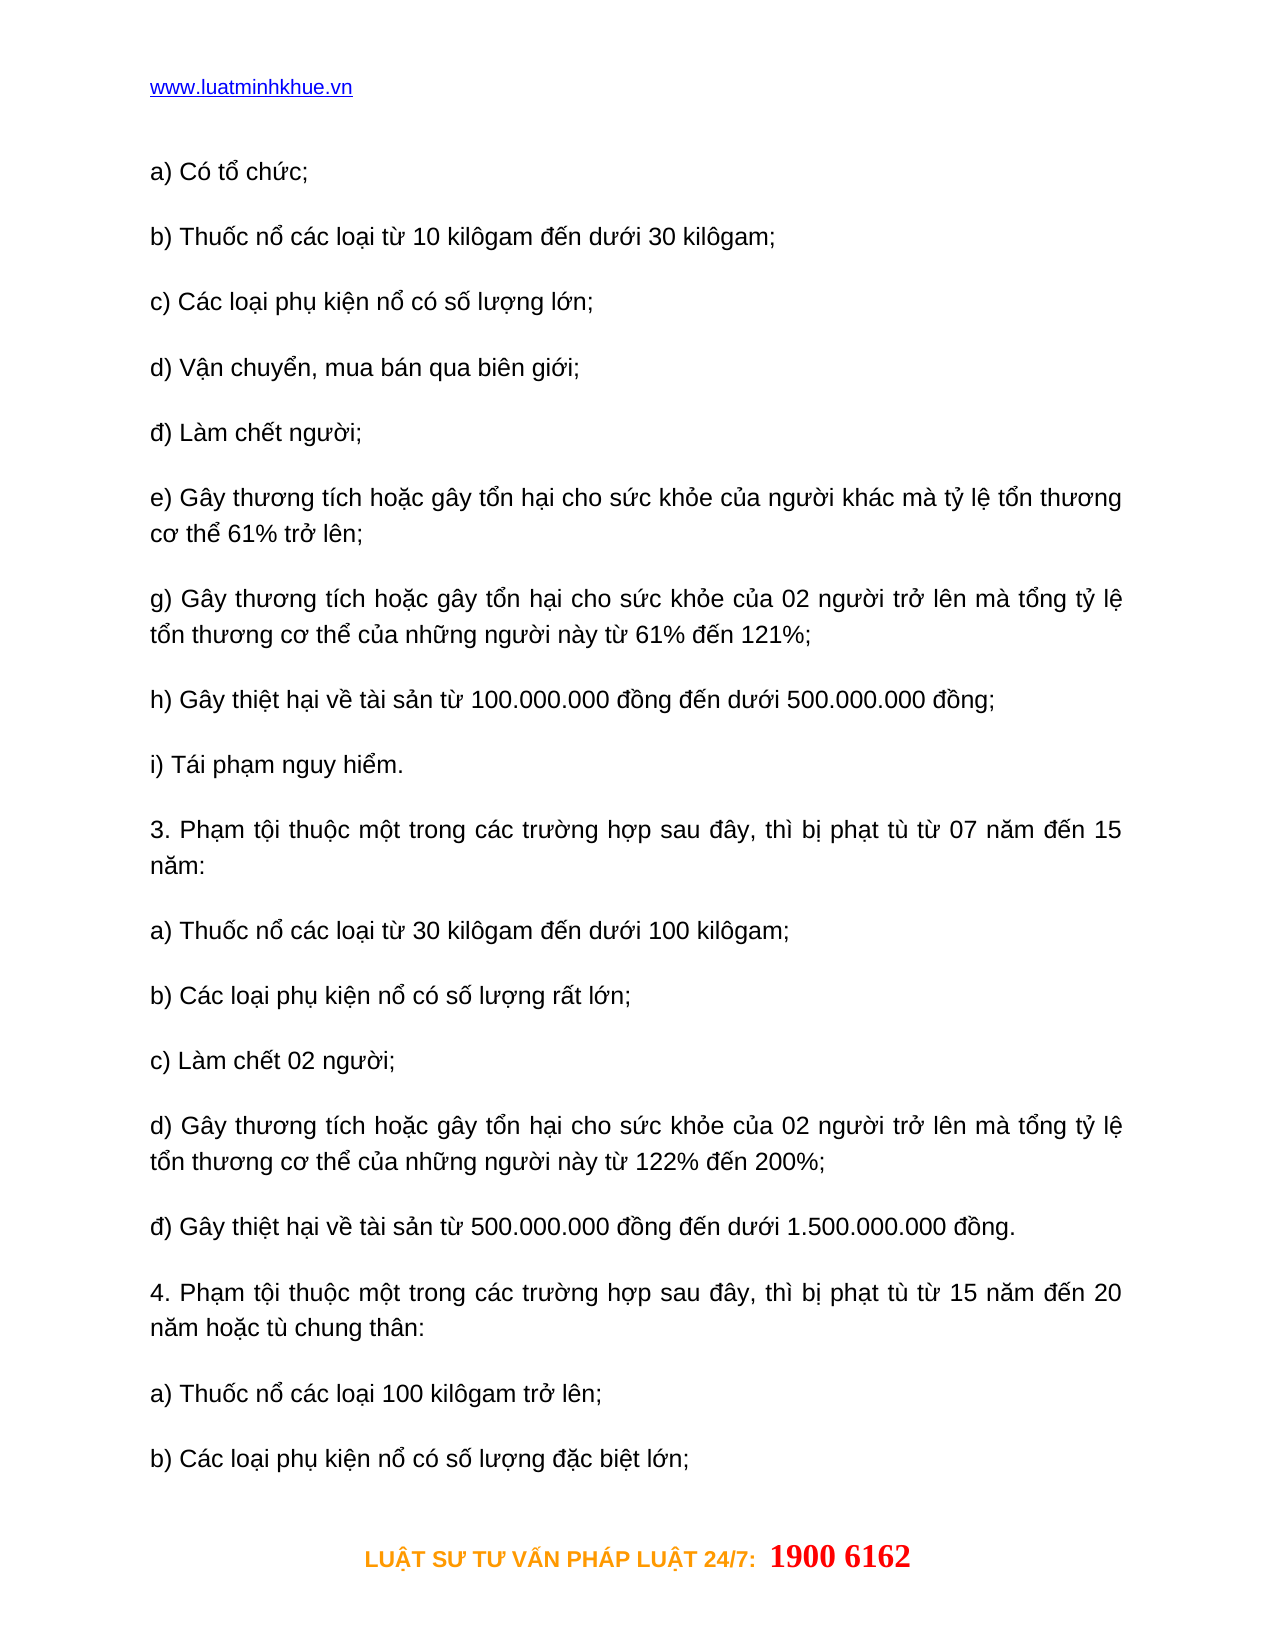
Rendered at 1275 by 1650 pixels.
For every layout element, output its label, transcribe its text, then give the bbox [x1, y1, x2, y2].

text a) Thuốc nổ các loại từ 30 kilôgam đến dưới 100 kilôgam; [150, 909, 1125, 945]
text 4. Phạm tội thuộc một trong các trường hợp sau đây, thì bị phạt tù từ 15 năm đến 20 năm hoặc tù chung thân: [150, 1270, 1125, 1342]
text 3. Phạm tội thuộc một trong các trường hợp sau đây, thì bị phạt tù từ 07 năm đến 15 năm: [150, 808, 1125, 880]
text d) Gây thương tích hoặc gây tổn hại cho sức khỏe của 02 người trở lên mà tổng tỷ lệ tổn thương cơ thể của những người này từ 122% đến 200%; [150, 1104, 1125, 1176]
text đ) Gây thiệt hại về tài sản từ 500.000.000 đồng đến dưới 1.500.000.000 đồng. [150, 1205, 1125, 1241]
text e) Gây thương tích hoặc gây tổn hại cho sức khỏe của người khác mà tỷ lệ tổn thương cơ thể 61% trở lên; [150, 476, 1125, 547]
text d) Vận chuyển, mua bán qua biên giới; [150, 345, 1125, 381]
text c) Làm chết 02 người; [150, 1039, 1125, 1075]
text b) Các loại phụ kiện nổ có số lượng rất lớn; [150, 974, 1125, 1010]
text c) Các loại phụ kiện nổ có số lượng lớn; [150, 280, 1125, 316]
text b) Thuốc nổ các loại từ 10 kilôgam đến dưới 30 kilôgam; [150, 215, 1125, 251]
text a) Có tổ chức; [150, 150, 1125, 186]
text b) Các loại phụ kiện nổ có số lượng đặc biệt lớn; [150, 1436, 1125, 1472]
text g) Gây thương tích hoặc gây tổn hại cho sức khỏe của 02 người trở lên mà tổng tỷ lệ tổn thương cơ thể của những người này từ 61% đến 121%; [150, 577, 1125, 648]
text a) Thuốc nổ các loại 100 kilôgam trở lên; [150, 1371, 1125, 1407]
text đ) Làm chết người; [150, 410, 1125, 446]
text i) Tái phạm nguy hiểm. [150, 743, 1125, 779]
text h) Gây thiệt hại về tài sản từ 100.000.000 đồng đến dưới 500.000.000 đồng; [150, 678, 1125, 713]
